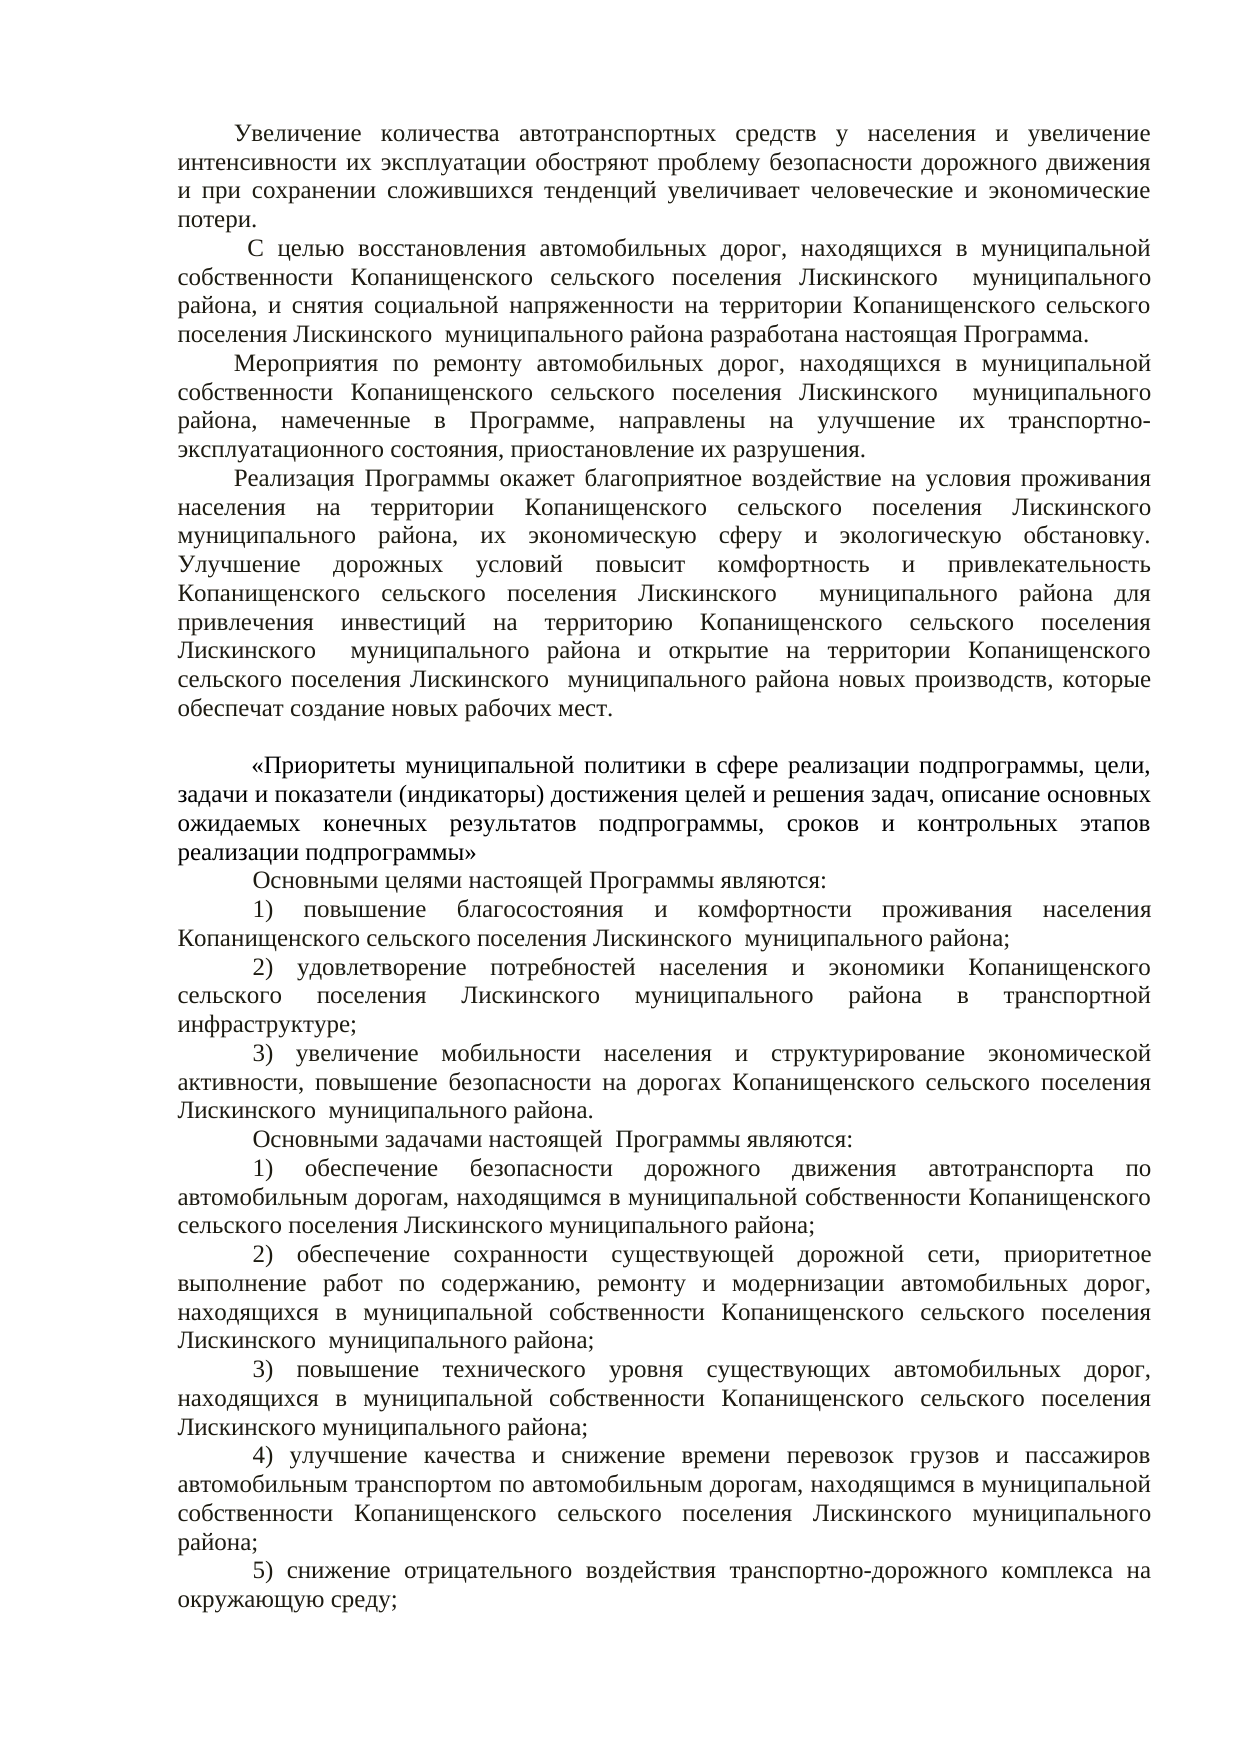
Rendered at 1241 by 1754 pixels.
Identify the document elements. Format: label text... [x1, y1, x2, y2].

text 2) обеспечение сохранности существующей дорожной сети, приоритетное выполнение работ по содержанию, ремонту и модернизации автомобильных дорог, находящихся в муниципальной собственности Копанищенского сельского поселения Лискинского муниципального района; [177, 1239, 1152, 1354]
text 2) удовлетворение потребностей населения и экономики Копанищенского сельского поселения Лискинского муниципального района в транспортной инфраструктуре; [177, 952, 1152, 1038]
text 3) увеличение мобильности населения и структурирование экономической активности, повышение безопасности на дорогах Копанищенского сельского поселения Лискинского муниципального района. [177, 1038, 1152, 1124]
text 1) повышение благосостояния и комфортности проживания населения Копанищенского сельского поселения Лискинского муниципального района; [177, 894, 1152, 952]
text С целью восстановления автомобильных дорог, находящихся в муниципальной собственности Копанищенского сельского поселения Лискинского муниципального района, и снятия социальной напряженности на территории Копанищенского сельского поселения Лискинского муниципального района разработана настоящая Программа. [177, 233, 1152, 348]
text 1) обеспечение безопасности дорожного движения автотранспорта по автомобильным дорогам, находящимся в муниципальной собственности Копанищенского сельского поселения Лискинского муниципального района; [177, 1153, 1152, 1239]
text 4) улучшение качества и снижение времени перевозок грузов и пассажиров автомобильным транспортом по автомобильным дорогам, находящимся в муниципальной собственности Копанищенского сельского поселения Лискинского муниципального района; [177, 1441, 1152, 1556]
text 3) повышение технического уровня существующих автомобильных дорог, находящихся в муниципальной собственности Копанищенского сельского поселения Лискинского муниципального района; [177, 1354, 1152, 1441]
text Основными задачами настоящей Программы являются: [177, 1124, 1152, 1153]
text Реализация Программы окажет благоприятное воздействие на условия проживания населения на территории Копанищенского сельского поселения Лискинского муниципального района, их экономическую сферу и экологическую обстановку. Улучшение дорожных условий повысит комфортность и привлекательность Копанищенского сельского поселения Лискинского муниципального района для привлечения инвестиций на территорию Копанищенского сельского поселения Лискинского муниципального района и открытие на территории Копанищенского сельского поселения Лискинского муниципального района новых производств, которые обеспечат создание новых рабочих мест. [177, 463, 1152, 722]
text Мероприятия по ремонту автомобильных дорог, находящихся в муниципальной собственности Копанищенского сельского поселения Лискинского муниципального района, намеченные в Программе, направлены на улучшение их транспортно-эксплуатационного состояния, приостановление их разрушения. [177, 348, 1152, 463]
text «Приоритеты муниципальной политики в сфере реализации подпрограммы, цели, задачи и показатели (индикаторы) достижения целей и решения задач, описание основных ожидаемых конечных результатов подпрограммы, сроков и контрольных этапов реализации подпрограммы» [177, 751, 1152, 866]
text 5) снижение отрицательного воздействия транспортно-дорожного комплекса на окружающую среду; [177, 1556, 1152, 1613]
text Увеличение количества автотранспортных средств у населения и увеличение интенсивности их эксплуатации обостряют проблему безопасности дорожного движения и при сохранении сложившихся тенденций увеличивает человеческие и экономические потери. [177, 118, 1152, 233]
text Основными целями настоящей Программы являются: [177, 866, 1152, 894]
